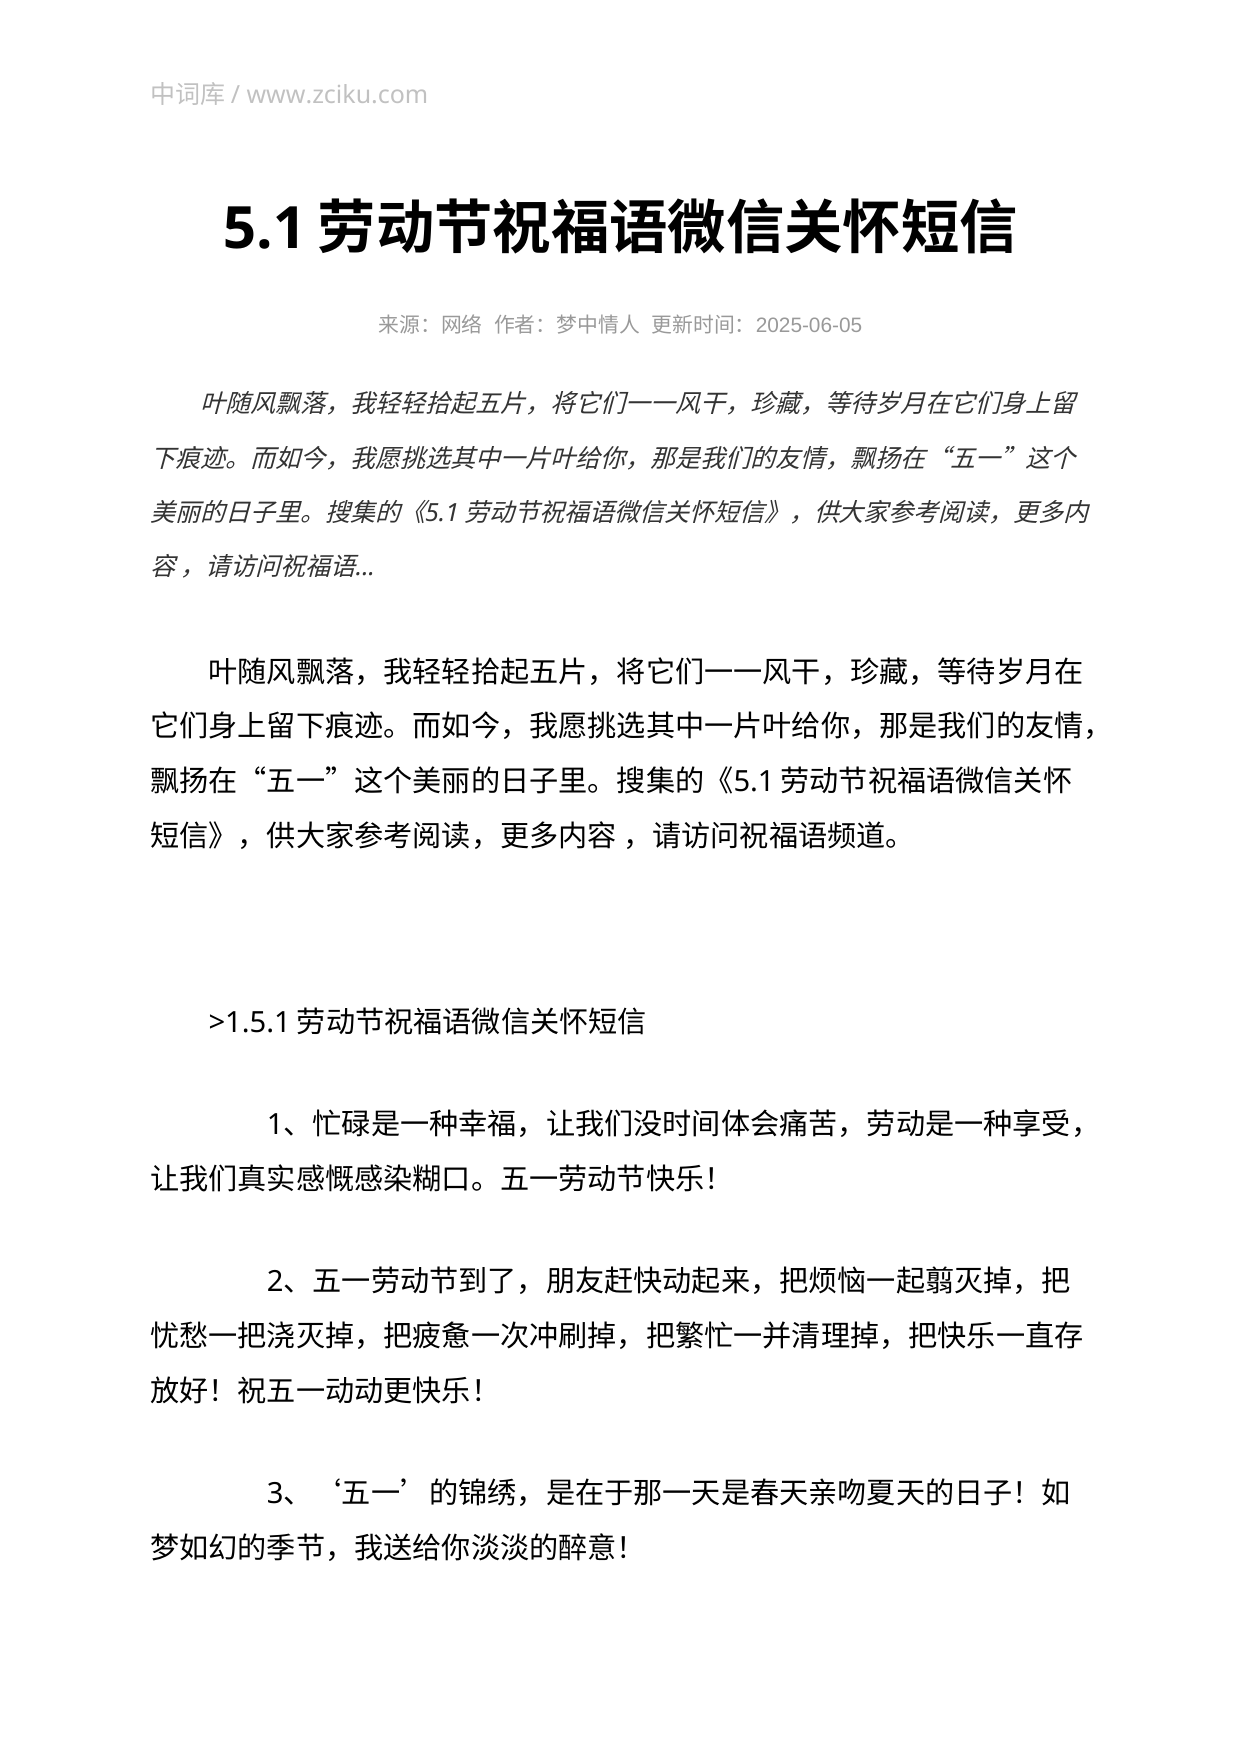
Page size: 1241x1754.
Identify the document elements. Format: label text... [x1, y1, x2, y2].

text 2、五一劳动节到了，朋友赶快动起来，把烦恼一起翦灭掉，把忧愁一把浇灭掉，把疲惫一次冲刷掉，把繁忙一并清理掉，把快乐一直存放好！祝五一动动更快乐！ [150, 1258, 1090, 1410]
text 叶随风飘落，我轻轻拾起五片，将它们一一风干，珍藏，等待岁月在它们身上留下痕迹。而如今，我愿挑选其中一片叶给你，那是我们的友情，飘扬在“五一”这个美丽的日子里。搜集的《5.1劳动节祝福语微信关怀短信》，供大家参考阅读，更多内容 ，请访问祝福语... [150, 384, 1090, 583]
text 1、忙碌是一种幸福，让我们没时间体会痛苦，劳动是一种享受，让我们真实感慨感染糊口。五一劳动节快乐！ [150, 1101, 1090, 1198]
text 叶随风飘落，我轻轻拾起五片，将它们一一风干，珍藏，等待岁月在它们身上留下痕迹。而如今，我愿挑选其中一片叶给你，那是我们的友情，飘扬在“五一”这个美丽的日子里。搜集的《5.1劳动节祝福语微信关怀短信》，供大家参考阅读，更多内容 ，请访问祝福语频道。 [150, 648, 1090, 855]
subtitle 5.1劳动节祝福语微信关怀短信 [150, 181, 1090, 266]
text 3、‘五一’的锦绣，是在于那一天是春天亲吻夏天的日子！如梦如幻的季节，我送给你淡淡的醉意！ [150, 1469, 1090, 1567]
text >1.5.1劳动节祝福语微信关怀短信 [150, 999, 1090, 1041]
text 来源：网络 作者：梦中情人 更新时间：2025-06-05 [150, 313, 1090, 337]
